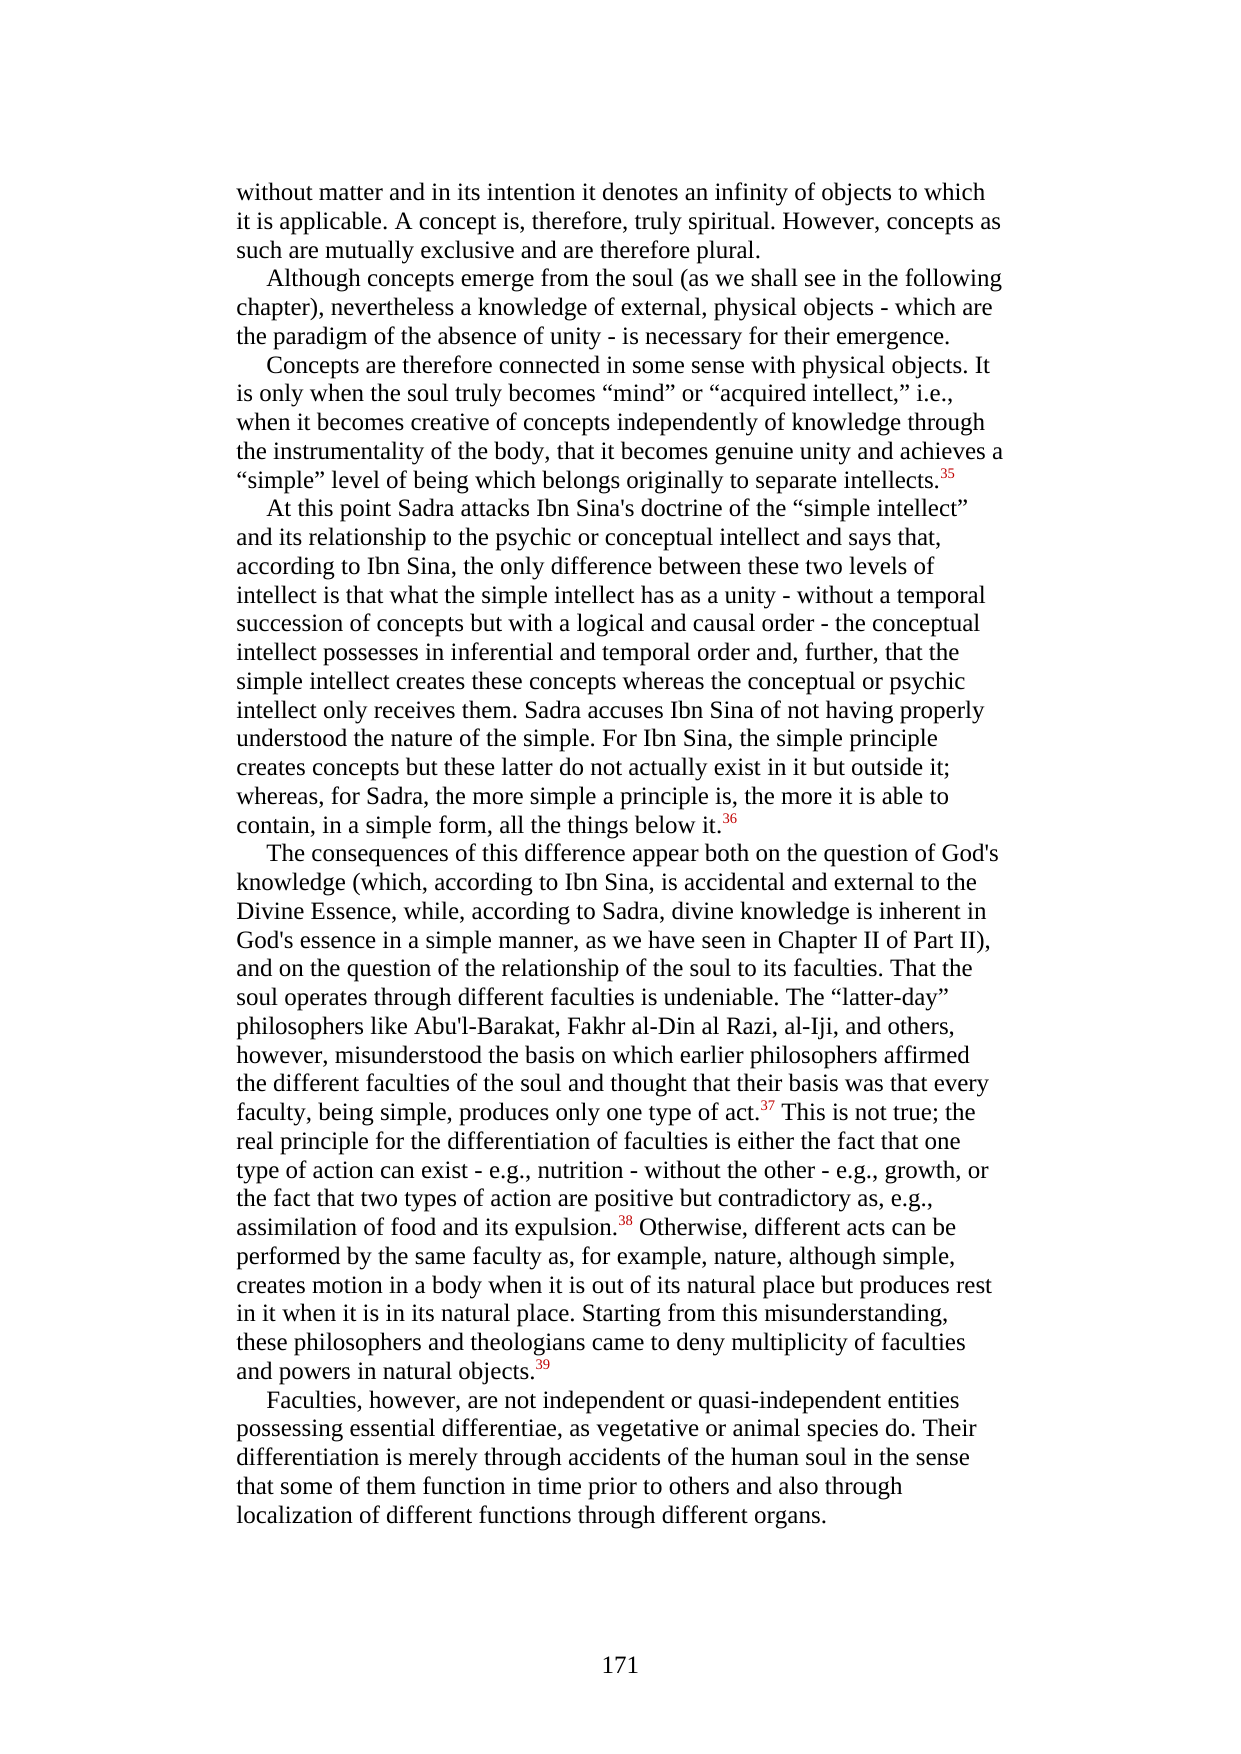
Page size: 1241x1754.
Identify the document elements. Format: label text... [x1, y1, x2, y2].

text Concepts are therefore connected in some sense with physical objects. It is only when the soul truly becomes “mind” or “acquired intellect,” i.e., when it becomes creative of concepts independently of knowledge through the instrumentality of the body, that it becomes genuine unity and achieves a “simple” level of being which belongs originally to separate intellects.35 [236, 350, 1004, 493]
text Faculties, however, are not independent or quasi-independent entities possessing essential differentiae, as vegetative or animal species do. Their differentiation is merely through accidents of the human soul in the sense that some of them function in time prior to others and also through localization of different functions through different organs. [236, 1385, 1004, 1528]
text At this point Sadra attacks Ibn Sina's doctrine of the “simple intellect” and its relationship to the psychic or conceptual intellect and says that, according to Ibn Sina, the only difference between these two levels of intellect is that what the simple intellect has as a unity - without a temporal succession of concepts but with a logical and causal order - the conceptual intellect possesses in inferential and temporal order and, further, that the simple intellect creates these concepts whereas the conceptual or psychic intellect only receives them. Sadra accuses Ibn Sina of not having properly understood the nature of the simple. For Ibn Sina, the simple principle creates concepts but these latter do not actually exist in it but outside it; whereas, for Sadra, the more simple a principle is, the more it is able to contain, in a simple form, all the things below it.36 [236, 493, 1004, 838]
text Although concepts emerge from the soul (as we shall see in the following chapter), nevertheless a knowledge of external, physical objects - which are the paradigm of the absence of unity - is necessary for their emergence. [236, 263, 1004, 350]
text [236, 177, 1004, 263]
text The consequences of this difference appear both on the question of God's knowledge (which, according to Ibn Sina, is accidental and external to the Divine Essence, while, according to Sadra, divine knowledge is inherent in God's essence in a simple manner, as we have seen in Chapter II of Part II), and on the question of the relationship of the soul to its faculties. That the soul operates through different faculties is undeniable. The “latter-day” philosophers like Abu'l-Barakat, Fakhr al-Din al Razi, al-Iji, and others, however, misunderstood the basis on which earlier philosophers affirmed the different faculties of the soul and thought that their basis was that every faculty, being simple, produces only one type of act.37 This is not true; the real principle for the differentiation of faculties is either the fact that one type of action can exist - e.g., nutrition - without the other - e.g., growth, or the fact that two types of action are positive but contradictory as, e.g., assimilation of food and its expulsion.38 Otherwise, different acts can be performed by the same faculty as, for example, nature, although simple, creates motion in a body when it is out of its natural place but produces rest in it when it is in its natural place. Starting from this misunderstanding, these philosophers and theologians came to deny multiplicity of faculties and powers in natural objects.39 [236, 838, 1004, 1385]
